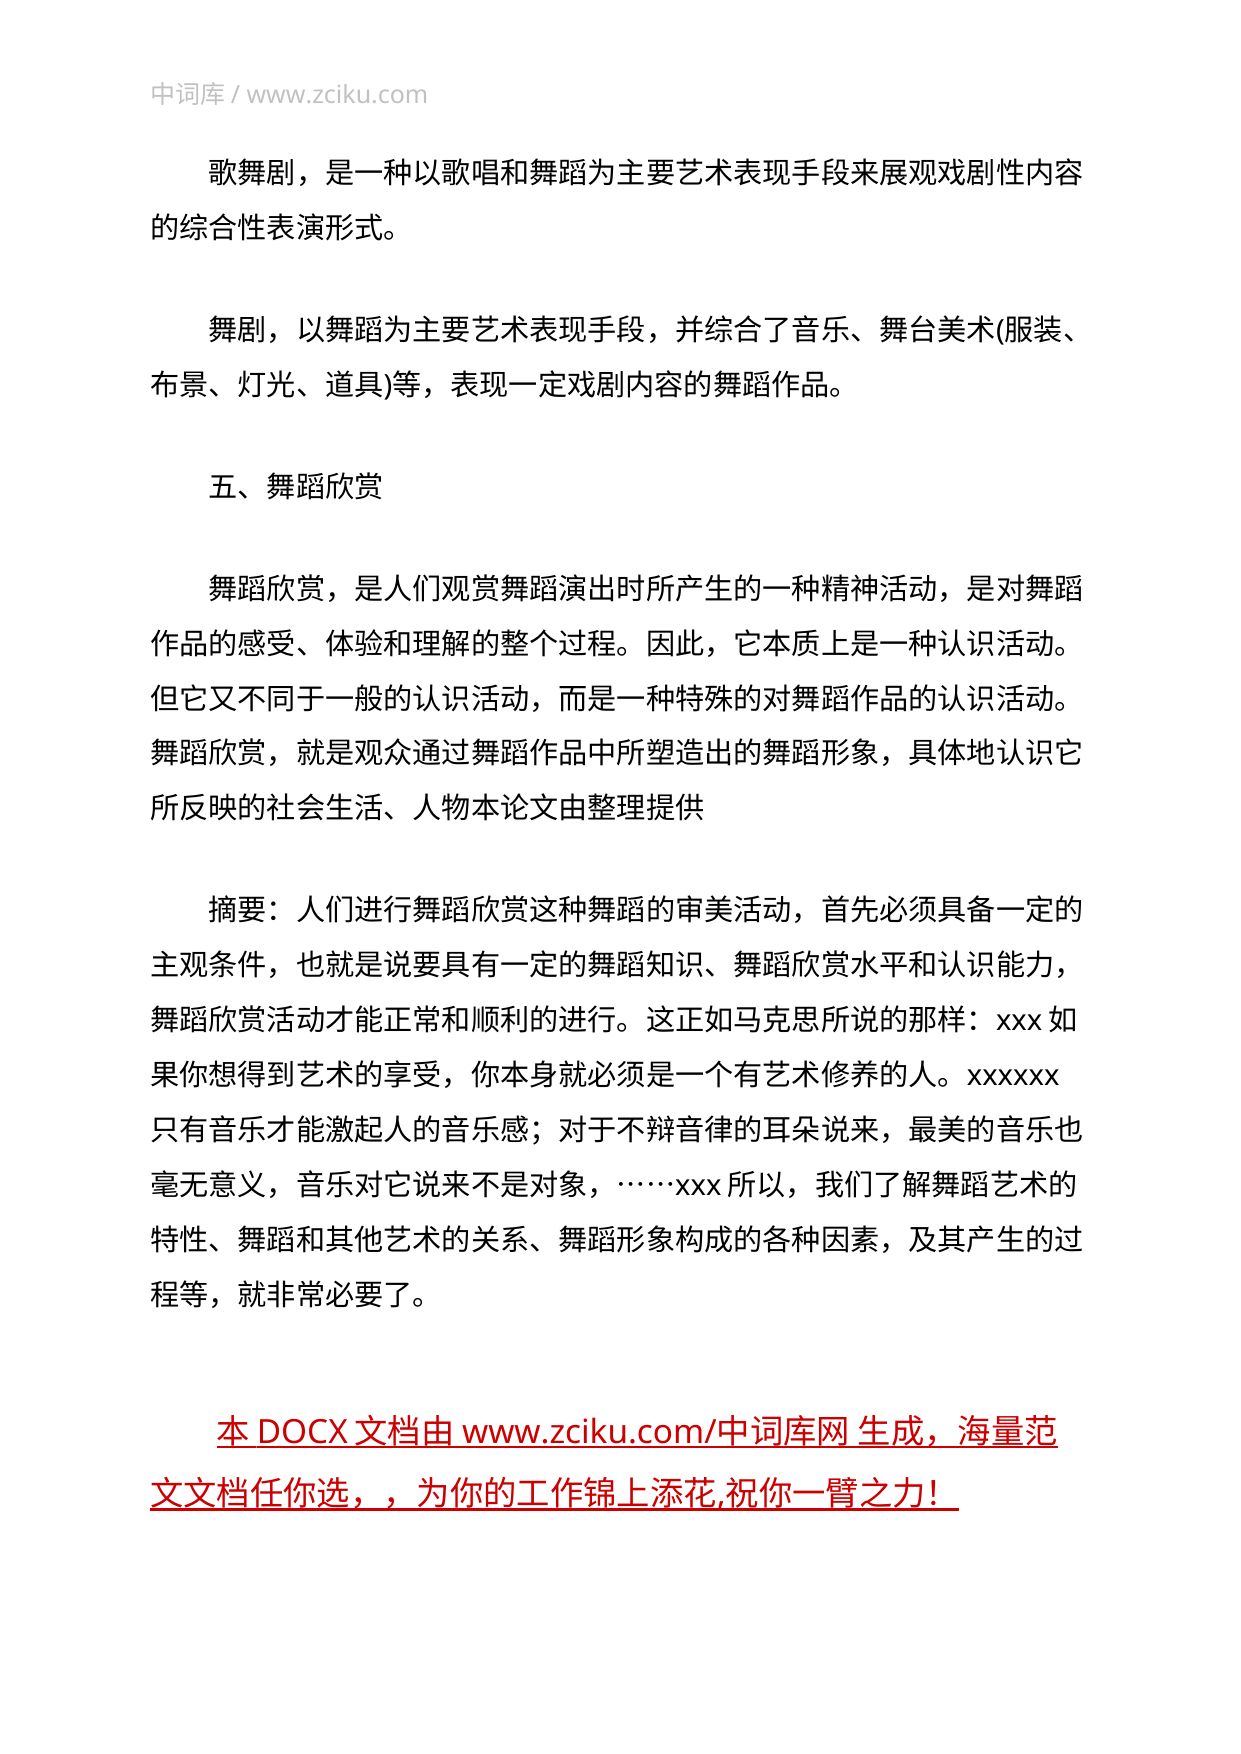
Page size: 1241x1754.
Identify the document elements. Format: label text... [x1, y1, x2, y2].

text 舞剧，以舞蹈为主要艺术表现手段，并综合了音乐、舞台美术(服装、布景、灯光、道具)等，表现一定戏剧内容的舞蹈作品。 [150, 307, 1090, 404]
text 歌舞剧，是一种以歌唱和舞蹈为主要艺术表现手段来展观戏剧性内容的综合性表演形式。 [150, 150, 1090, 247]
text 本DOCX文档由 www.zciku.com/中词库网 生成，海量范文文档任你选，，为你的工作锦上添花,祝你一臂之力！ [150, 1404, 1090, 1516]
text 舞蹈欣赏，是人们观赏舞蹈演出时所产生的一种精神活动，是对舞蹈作品的感受、体验和理解的整个过程。因此，它本质上是一种认识活动。但它又不同于一般的认识活动，而是一种特殊的对舞蹈作品的认识活动。舞蹈欣赏，就是观众通过舞蹈作品中所塑造出的舞蹈形象，具体地认识它所反映的社会生活、人物本论文由整理提供 [150, 565, 1090, 827]
text 五、舞蹈欣赏 [150, 464, 1090, 506]
text 摘要：人们进行舞蹈欣赏这种舞蹈的审美活动，首先必须具备一定的主观条件，也就是说要具有一定的舞蹈知识、舞蹈欣赏水平和认识能力，舞蹈欣赏活动才能正常和顺利的进行。这正如马克思所说的那样：xxx如果你想得到艺术的享受，你本身就必须是一个有艺术修养的人。xxxxxx只有音乐才能激起人的音乐感；对于不辩音律的耳朵说来，最美的音乐也毫无意义，音乐对它说来不是对象，……xxx所以，我们了解舞蹈艺术的特性、舞蹈和其他艺术的关系、舞蹈形象构成的各种因素，及其产生的过程等，就非常必要了。 [150, 887, 1090, 1314]
